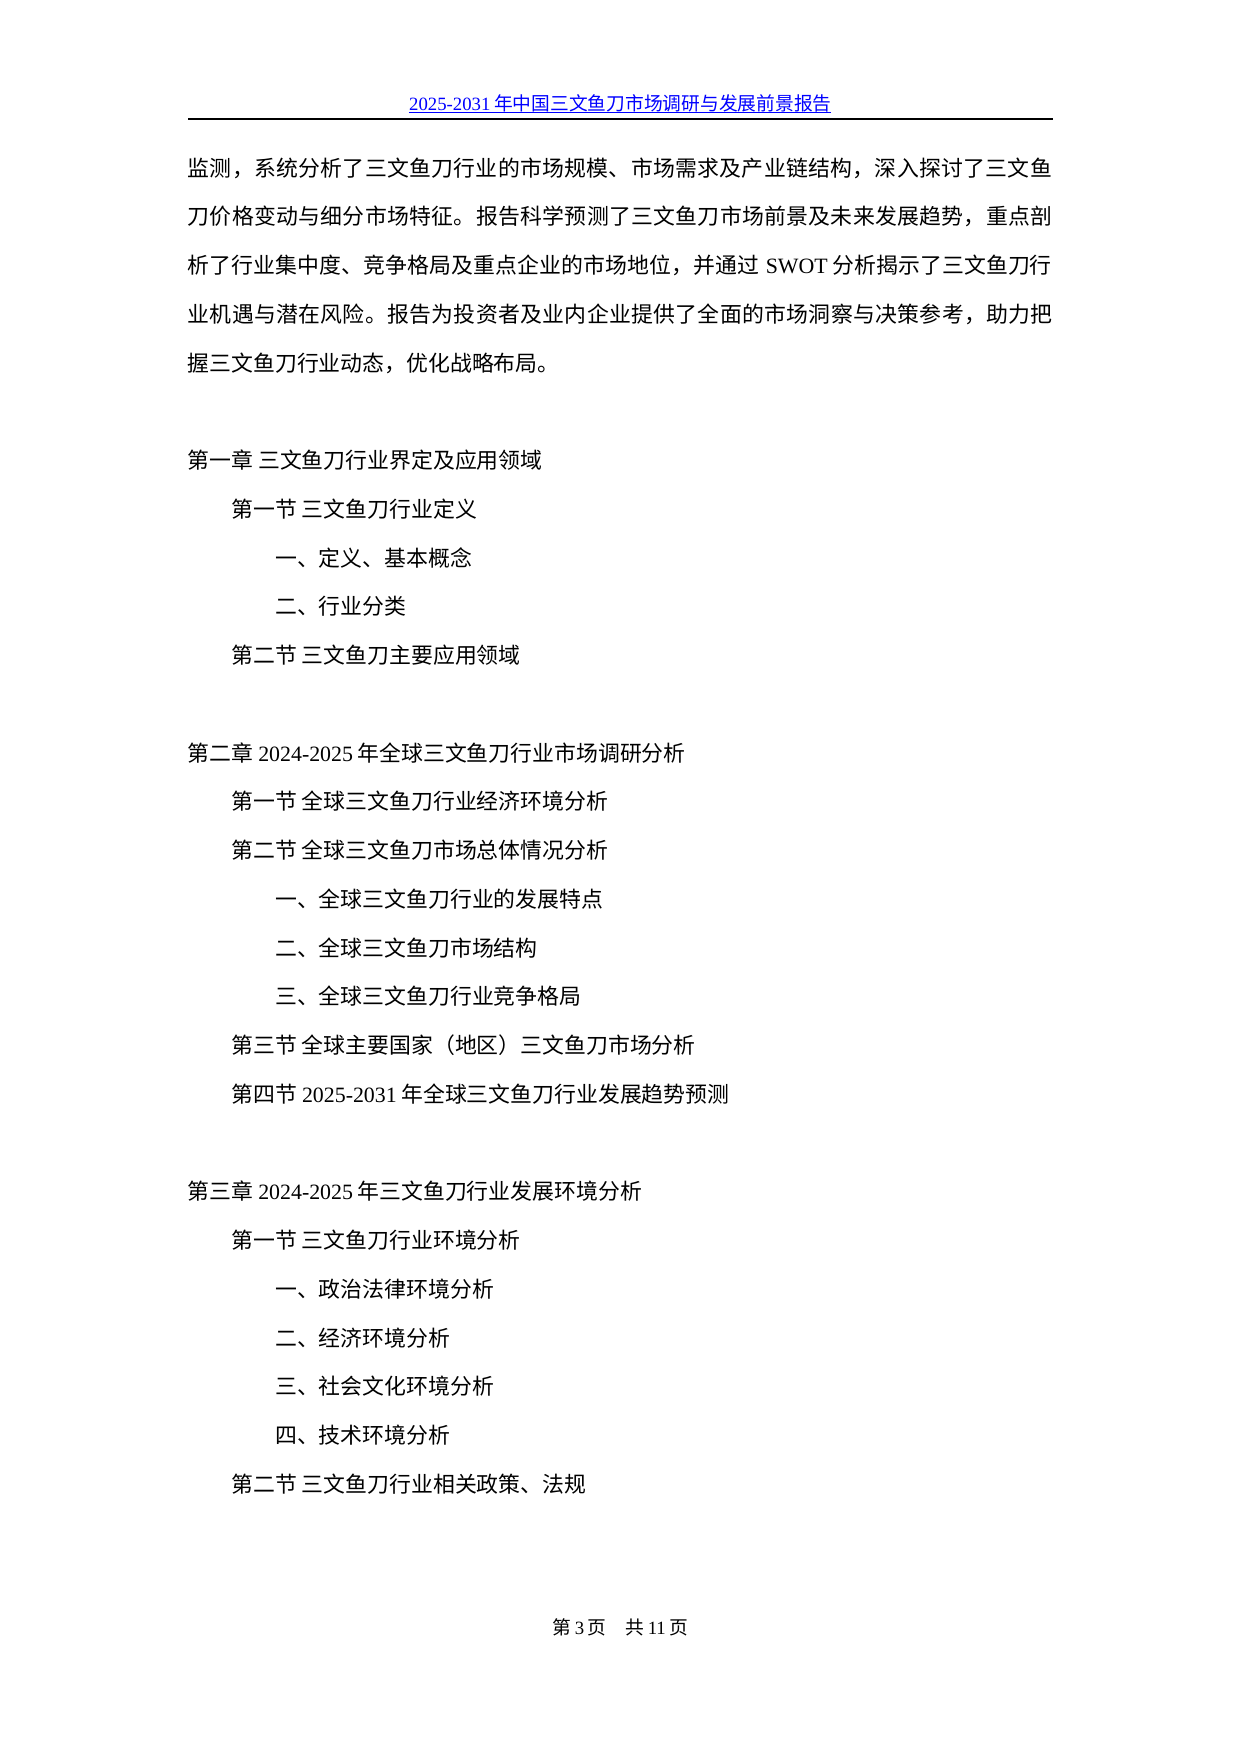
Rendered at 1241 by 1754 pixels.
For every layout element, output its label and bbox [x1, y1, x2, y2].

text [187, 150, 1053, 1499]
